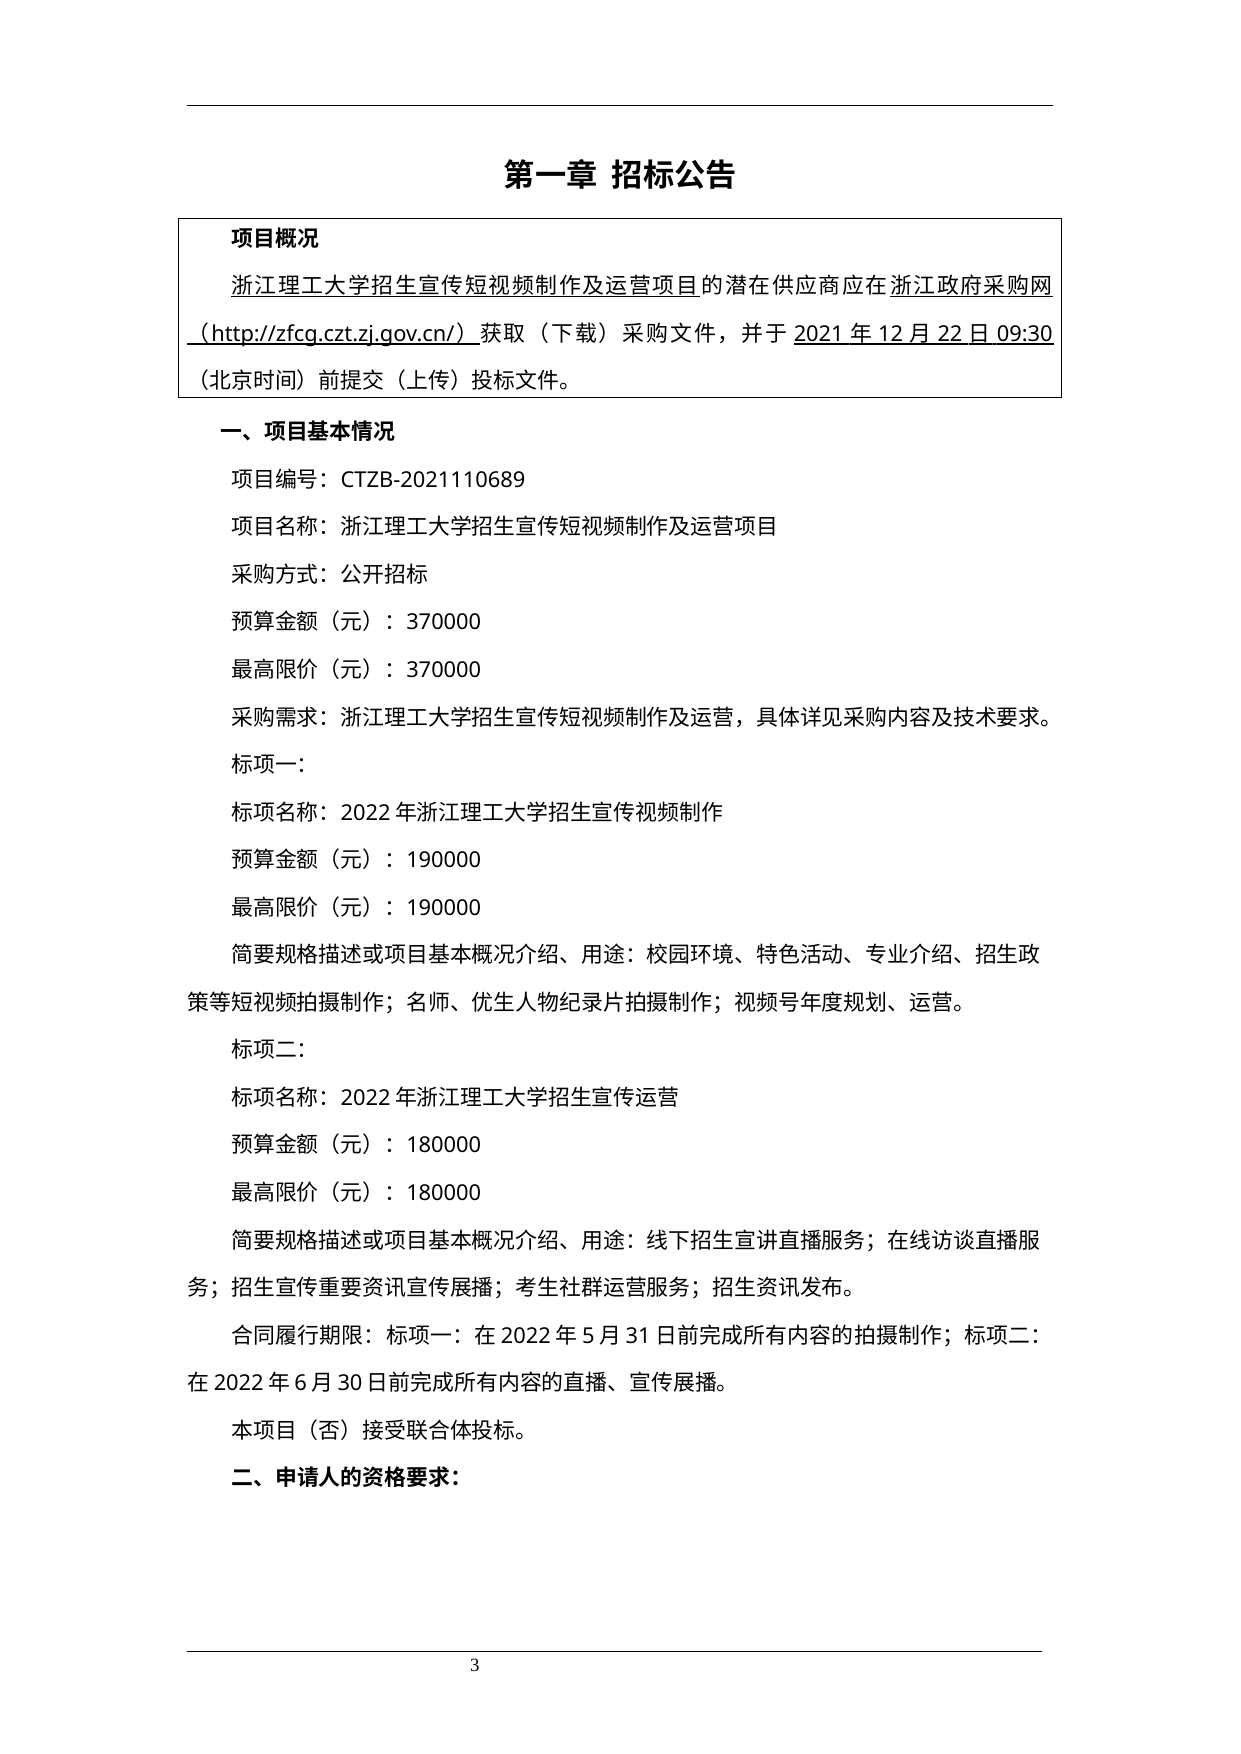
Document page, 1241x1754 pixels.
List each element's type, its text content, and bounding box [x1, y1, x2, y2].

text 简要规格描述或项目基本概况介绍、用途：校园环境、特色活动、专业介绍、招生政策等短视频拍摄制作；名师、优生人物纪录片拍摄制作；视频号年度规划、运营。 [187, 937, 1053, 1016]
text 预算金额（元）：190000 [187, 842, 1053, 874]
text 预算金额（元）：180000 [187, 1127, 1053, 1159]
text 简要规格描述或项目基本概况介绍、用途：线下招生宣讲直播服务；在线访谈直播服务；招生宣传重要资讯宣传展播；考生社群运营服务；招生资讯发布。 [187, 1223, 1053, 1302]
text 标项名称：2022年浙江理工大学招生宣传运营 [187, 1080, 1053, 1112]
text 浙江理工大学招生宣传短视频制作及运营项目的潜在供应商应在浙江政府采购网（http://zfcg.czt.zj.gov.cn/）获取（下载）采购文件，并于2021年12月22日09:30（北京时间）前提交（上传）投标文件。 [179, 265, 1061, 397]
text 二、申请人的资格要求： [187, 1460, 1053, 1492]
text 项目名称：浙江理工大学招生宣传短视频制作及运营项目 [187, 509, 1053, 541]
text 项目编号：CTZB-2021110689 [187, 462, 1053, 493]
text 合同履行期限：标项一：在2022年5月31日前完成所有内容的拍摄制作；标项二：在2022年6月30日前完成所有内容的直播、宣传展播。 [187, 1318, 1053, 1397]
subtitle 第一章 招标公告 [187, 150, 1053, 195]
text 预算金额（元）：370000 [187, 604, 1053, 636]
text 一、项目基本情况 [187, 414, 1053, 446]
text 标项二： [187, 1032, 1053, 1064]
text 最高限价（元）：180000 [187, 1175, 1053, 1207]
text 最高限价（元）：190000 [187, 890, 1053, 921]
text 项目概况 [179, 219, 1061, 253]
text 采购方式：公开招标 [187, 557, 1053, 588]
text 最高限价（元）：370000 [187, 652, 1053, 684]
text 标项名称：2022年浙江理工大学招生宣传视频制作 [187, 794, 1053, 826]
text 本项目（否）接受联合体投标。 [187, 1413, 1053, 1444]
text 采购需求：浙江理工大学招生宣传短视频制作及运营，具体详见采购内容及技术要求。 [187, 699, 1053, 731]
text 标项一： [187, 747, 1053, 779]
